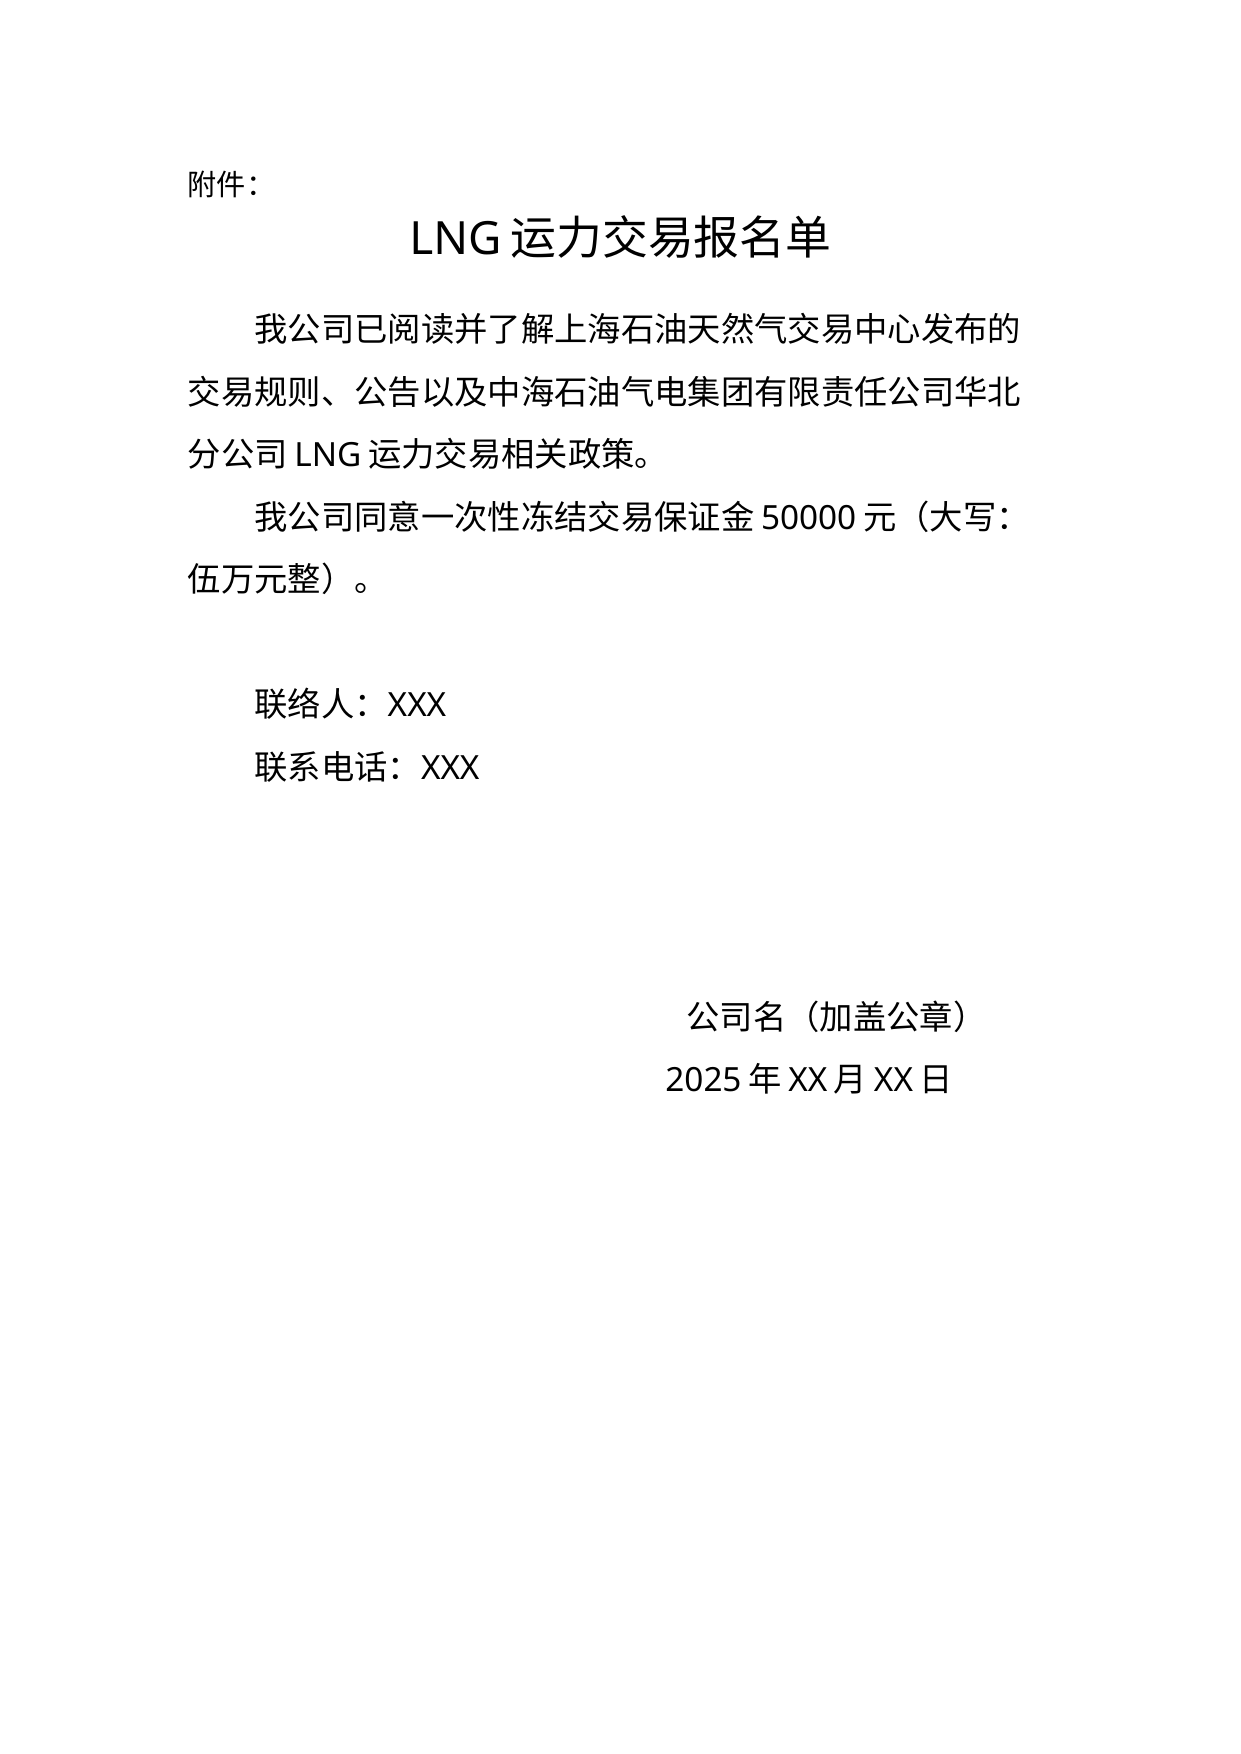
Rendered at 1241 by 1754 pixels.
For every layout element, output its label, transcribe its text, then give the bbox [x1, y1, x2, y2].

text 我公司已阅读并了解上海石油天然气交易中心发布的交易规则、公告以及中海石油气电集团有限责任公司华北分公司LNG运力交易相关政策。 [187, 292, 1053, 479]
text 我公司同意一次性冻结交易保证金50000元（大写：伍万元整）。 [187, 479, 1053, 604]
text 公司名（加盖公章） [187, 979, 986, 1042]
text 联系电话：XXX [187, 729, 1053, 792]
text 联络人：XXX [187, 667, 1053, 729]
text LNG运力交易报名单 [187, 204, 1053, 267]
text 2025年XX月XX日 [187, 1042, 953, 1104]
text 附件： [187, 162, 1053, 204]
